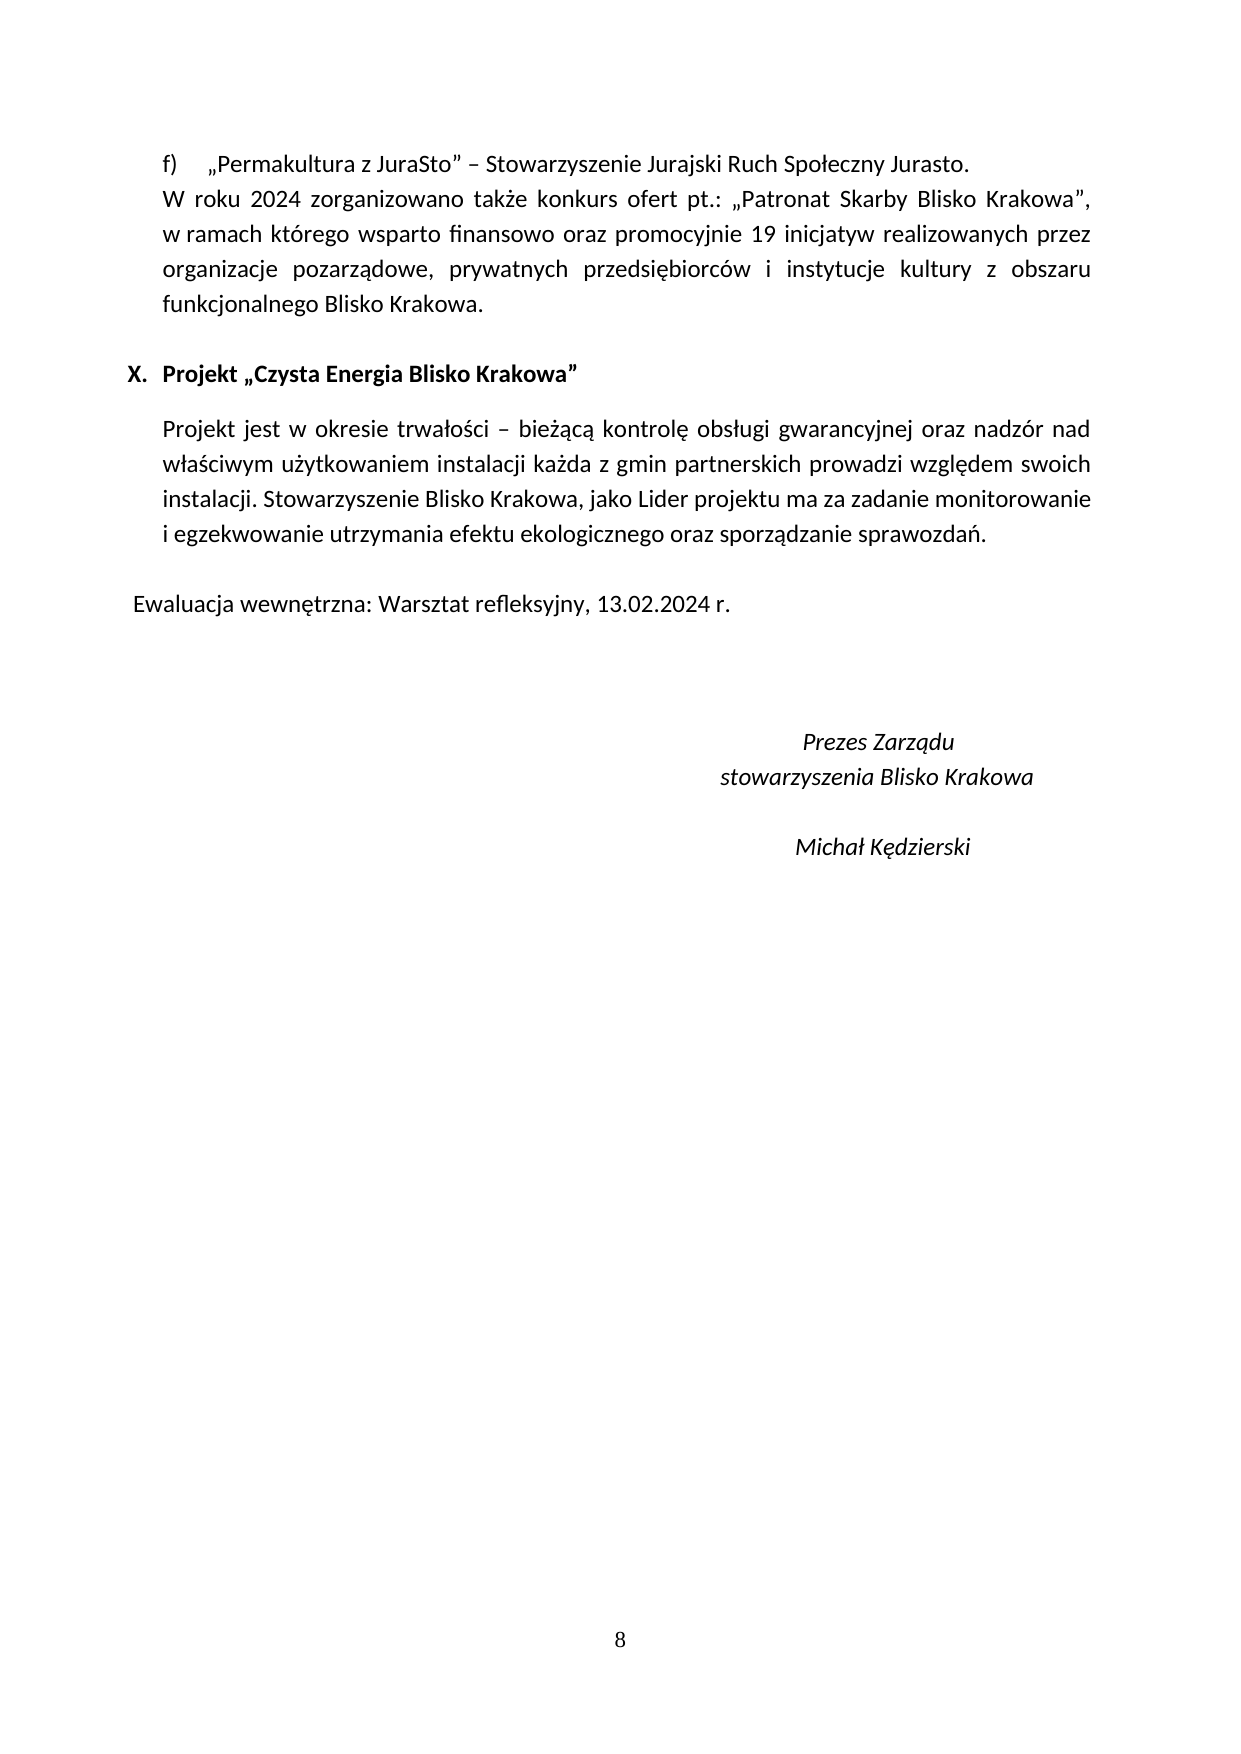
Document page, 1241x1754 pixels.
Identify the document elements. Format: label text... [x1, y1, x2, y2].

list „Permakultura z JuraSto” – Stowarzyszenie Jurajski Ruch Społeczny Jurasto. [162, 148, 1093, 178]
text Projekt jest w okresie trwałości – bieżącą kontrolę obsługi gwarancyjnej oraz nadzór nad właściwym użytkowaniem instalacji każda z gmin partnerskich prowadzi względem swoich instalacji. Stowarzyszenie Blisko Krakowa, jako Lider projektu ma za zadanie monitorowanie i egzekwowanie utrzymania efektu ekologicznego oraz sporządzanie sprawozdań. [162, 413, 1093, 549]
text stowarzyszenia Blisko Krakowa [664, 761, 1093, 791]
text Michał Kędzierski [664, 831, 1093, 861]
list Projekt „Czysta Energia Blisko Krakowa” [148, 358, 1093, 388]
text Prezes Zarządu [664, 726, 1093, 756]
list W roku 2024 zorganizowano także konkurs ofert pt.: „Patronat Skarby Blisko Krakowa”, w ramach którego wsparto finansowo oraz promocyjnie 19 inicjatyw realizowanych przez organizacje pozarządowe, prywatnych przedsiębiorców i instytucje kultury z obszaru funkcjonalnego Blisko Krakowa. [162, 183, 1093, 318]
text Ewaluacja wewnętrzna: Warsztat refleksyjny, 13.02.2024 r. [133, 588, 1093, 619]
